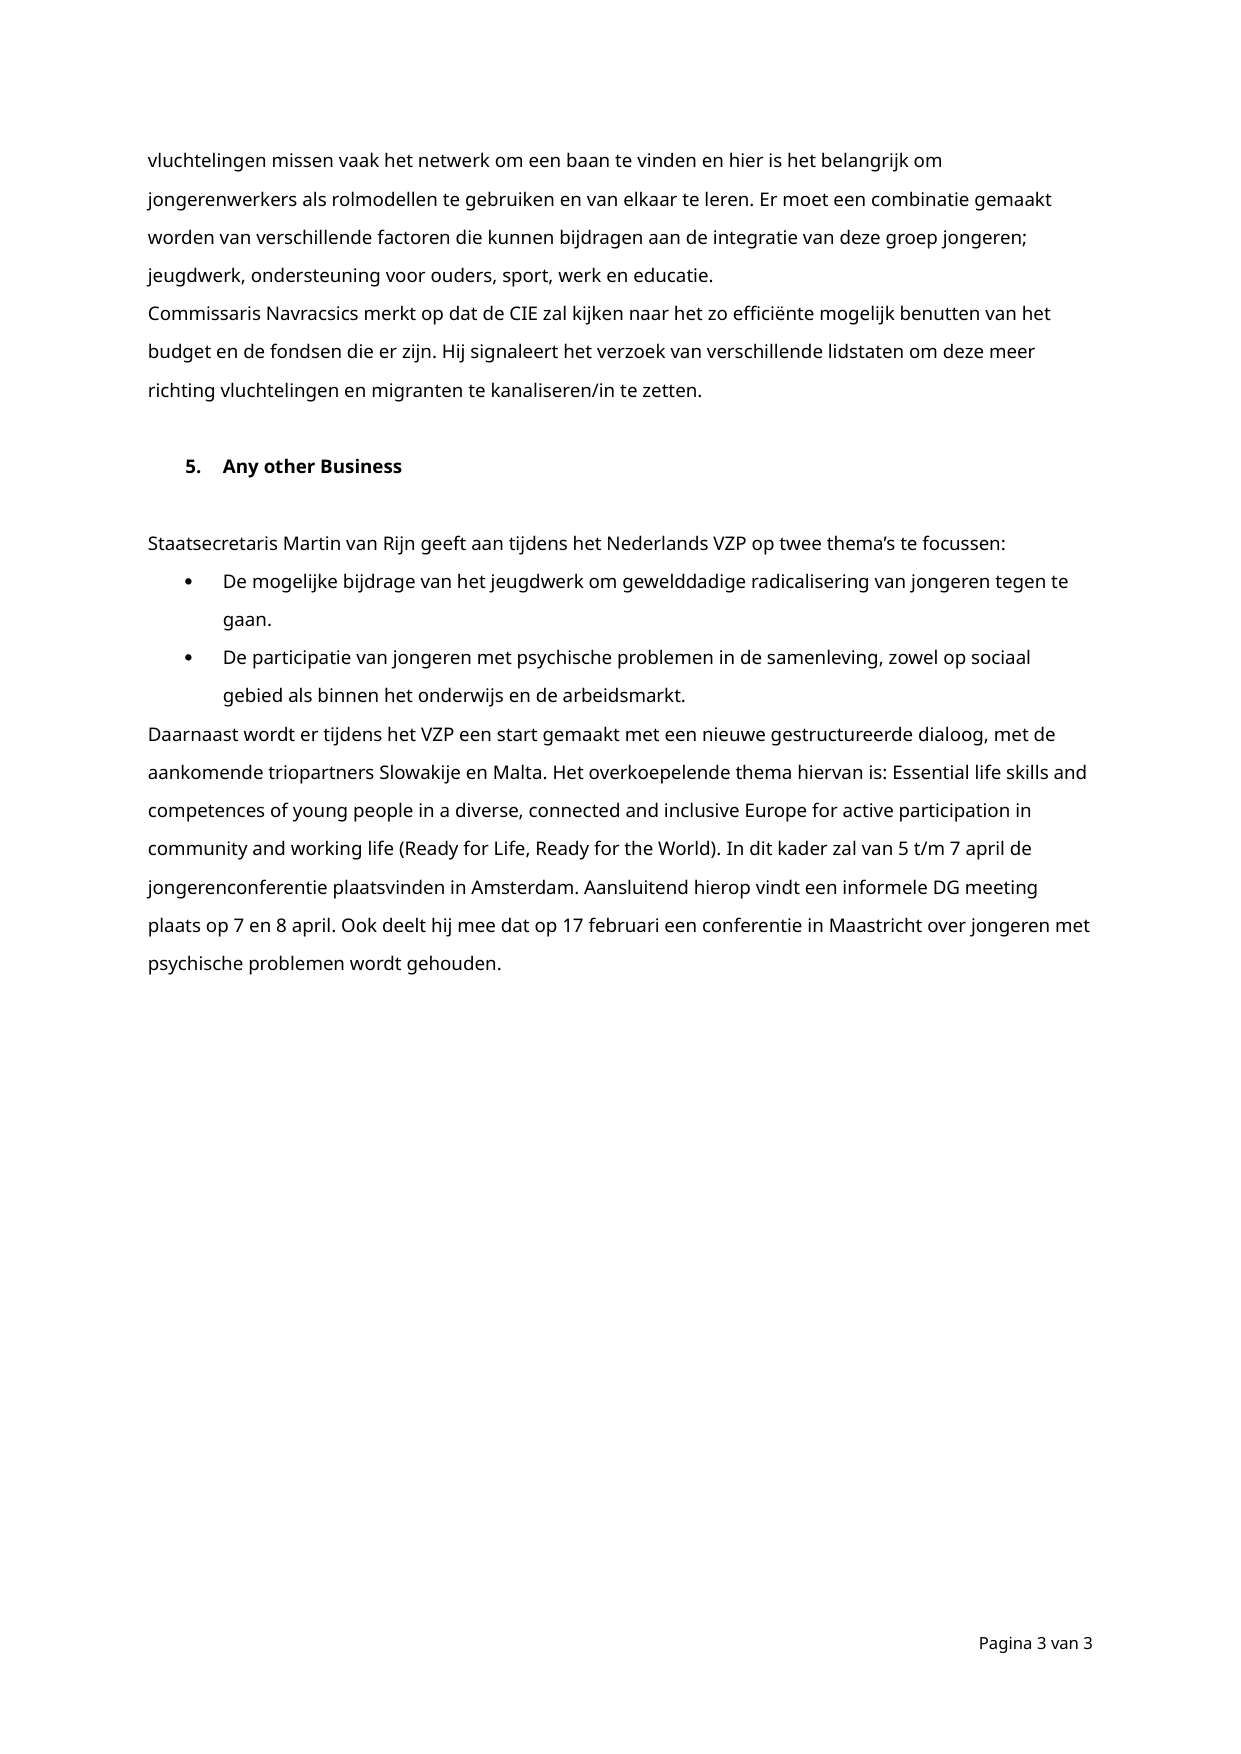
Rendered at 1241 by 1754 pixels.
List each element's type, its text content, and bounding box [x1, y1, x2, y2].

text Commissaris Navracsics merkt op dat de CIE zal kijken naar het zo efficiënte mogelijk benutten van het budget en de fondsen die er zijn. Hij signaleert het verzoek van verschillende lidstaten om deze meer richting vluchtelingen en migranten te kanaliseren/in te zetten. [148, 301, 1093, 402]
list De mogelijke bijdrage van het jeugdwerk om gewelddadige radicalisering van jongeren tegen te gaan. [185, 568, 1093, 632]
text Daarnaast wordt er tijdens het VZP een start gemaakt met een nieuwe gestructureerde dialoog, met de aankomende triopartners Slowakije en Malta. Het overkoepelende thema hiervan is: Essential life skills and competences of young people in a diverse, connected and inclusive Europe for active participation in community and working life (Ready for Life, Ready for the World). In dit kader zal van 5 t/m 7 april de jongerenconferentie plaatsvinden in Amsterdam. Aansluitend hierop vindt een informele DG meeting plaats op 7 en 8 april. Ook deelt hij mee dat op 17 februari een conferentie in Maastricht over jongeren met psychische problemen wordt gehouden. [148, 721, 1093, 976]
list De participatie van jongeren met psychische problemen in de samenleving, zowel op sociaal gebied als binnen het onderwijs en de arbeidsmarkt. [185, 644, 1093, 708]
text Staatsecretaris Martin van Rijn geeft aan tijdens het Nederlands VZP op twee thema’s te focussen: [148, 530, 1093, 555]
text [148, 148, 1093, 288]
list Any other Business [185, 453, 1093, 479]
